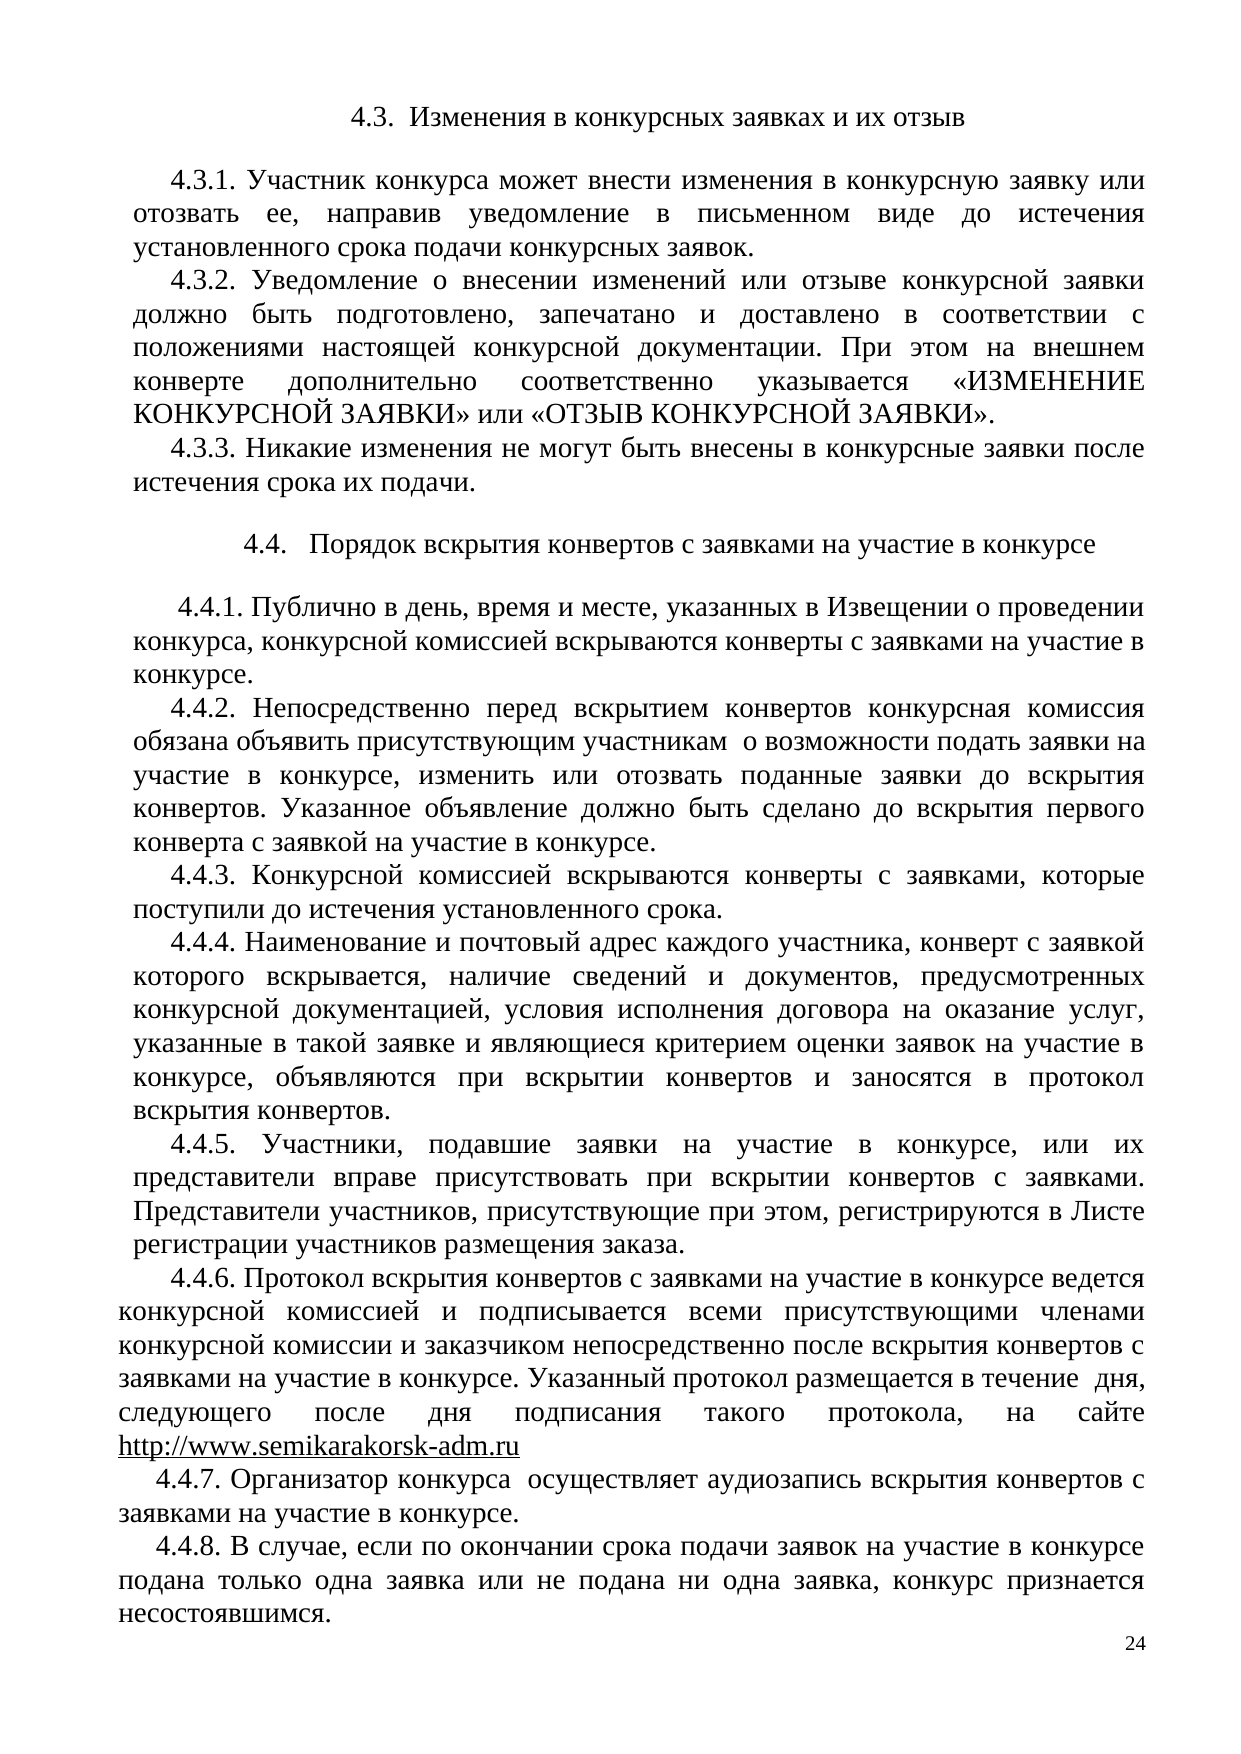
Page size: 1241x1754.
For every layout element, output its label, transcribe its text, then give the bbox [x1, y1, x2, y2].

text 4.4.5. Участники, подавшие заявки на участие в конкурсе, или их представители вправе присутствовать при вскрытии конвертов с заявками. Представители участников, присутствующие при этом, регистрируются в Листе регистрации участников размещения заказа. [133, 1126, 1146, 1260]
text 4.4.1. Публично в день, время и месте, указанных в Извещении о проведении конкурса, конкурсной комиссией вскрываются конверты с заявками на участие в конкурсе. [133, 589, 1146, 690]
text 4.3.2. Уведомление о внесении изменений или отзыве конкурсной заявки должно быть подготовлено, запечатано и доставлено в соответствии с положениями настоящей конкурсной документации. При этом на внешнем конверте дополнительно соответственно указывается «ИЗМЕНЕНИЕ КОНКУРСНОЙ ЗАЯВКИ» или «ОТЗЫВ КОНКУРСНОЙ ЗАЯВКИ». [133, 262, 1146, 430]
text 4.4. Порядок вскрытия конвертов с заявками на участие в конкурсе [133, 526, 1146, 560]
text 4.4.4. Наименование и почтовый адрес каждого участника, конверт с заявкой которого вскрывается, наличие сведений и документов, предусмотренных конкурсной документацией, условия исполнения договора на оказание услуг, указанные в такой заявке и являющиеся критерием оценки заявок на участие в конкурсе, объявляются при вскрытии конвертов и заносятся в протокол вскрытия конвертов. [133, 924, 1146, 1126]
text 4.4.6. Протокол вскрытия конвертов с заявками на участие в конкурсе ведется конкурсной комиссией и подписывается всеми присутствующими членами конкурсной комиссии и заказчиком непосредственно после вскрытия конвертов с заявками на участие в конкурсе. Указанный протокол размещается в течение дня, следующего после дня подписания такого протокола, на сайте http://www.semikarakorsk-adm.ru [118, 1260, 1146, 1461]
text 4.4.2. Непосредственно перед вскрытием конвертов конкурсная комиссия обязана объявить присутствующим участникам о возможности подать заявки на участие в конкурсе, изменить или отозвать поданные заявки до вскрытия конвертов. Указанное объявление должно быть сделано до вскрытия первого конверта с заявкой на участие в конкурсе. [133, 690, 1146, 857]
text 4.3. Изменения в конкурсных заявках и их отзыв [133, 99, 1146, 133]
text 4.4.3. Конкурсной комиссией вскрываются конверты с заявками, которые поступили до истечения установленного срока. [133, 857, 1146, 924]
text 4.4.7. Организатор конкурса осуществляет аудиозапись вскрытия конвертов с заявками на участие в конкурсе. [118, 1461, 1146, 1528]
text 4.3.3. Никакие изменения не могут быть внесены в конкурсные заявки после истечения срока их подачи. [133, 430, 1146, 497]
text 4.3.1. Участник конкурса может внести изменения в конкурсную заявку или отозвать ее, направив уведомление в письменном виде до истечения установленного срока подачи конкурсных заявок. [133, 162, 1146, 262]
text 4.4.8. В случае, если по окончании срока подачи заявок на участие в конкурсе подана только одна заявка или не подана ни одна заявка, конкурс признается несостоявшимся. [118, 1528, 1146, 1629]
